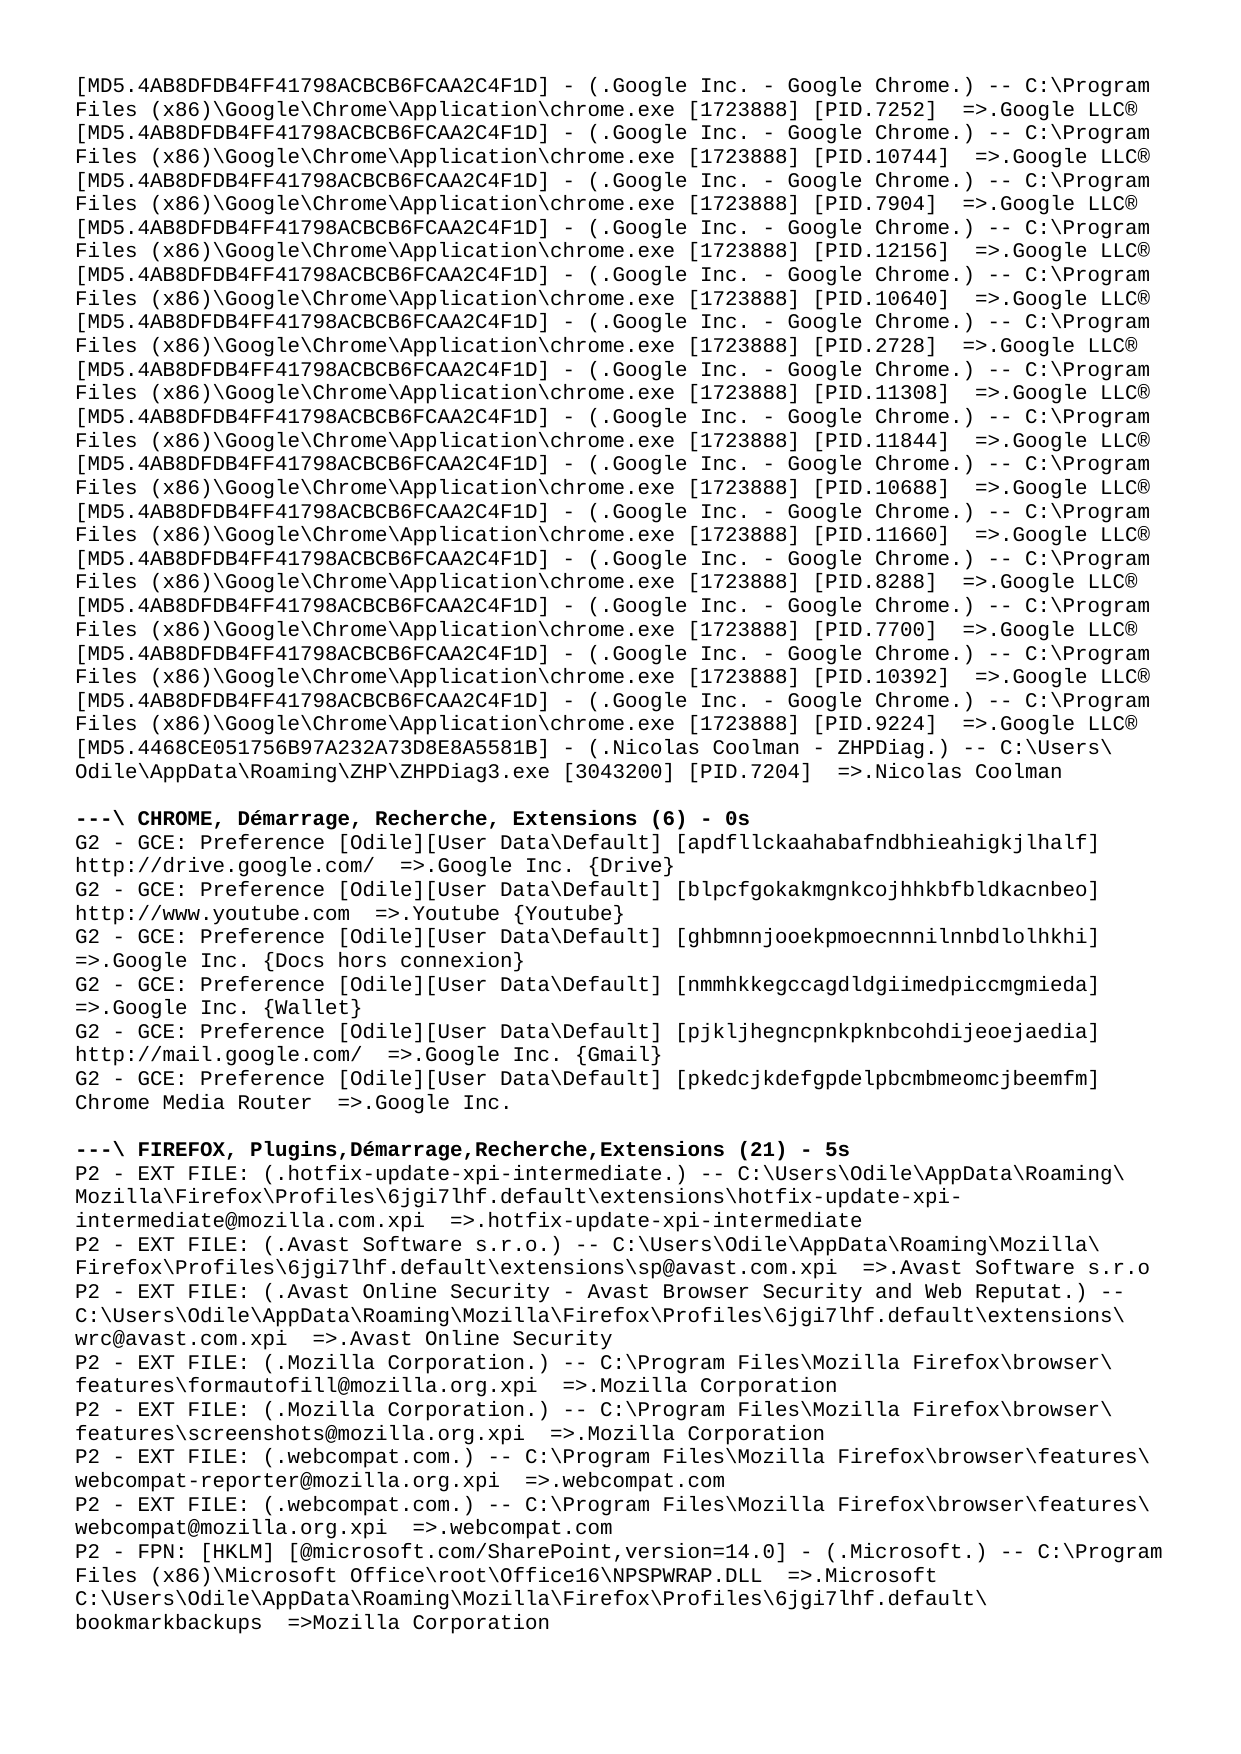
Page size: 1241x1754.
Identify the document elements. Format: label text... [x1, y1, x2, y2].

text P2 - EXT FILE: (.Avast Online Security - Avast Browser Security and Web Reputat.) -- C:\Users\Odile\AppData\Roaming\Mozilla\Firefox\Profiles\6jgi7lhf.default\extensions\wrc@avast.com.xpi =>.Avast Online Security [75, 1281, 1165, 1352]
text [MD5.4AB8DFDB4FF41798ACBCB6FCAA2C4F1D] - (.Google Inc. - Google Chrome.) -- C:\Program Files (x86)\Google\Chrome\Application\chrome.exe [1723888] [PID.10688] =>.Google LLC® [75, 453, 1165, 501]
text P2 - FPN: [HKLM] [@microsoft.com/SharePoint,version=14.0] - (.Microsoft.) -- C:\Program Files (x86)\Microsoft Office\root\Office16\NPSPWRAP.DLL =>.Microsoft [75, 1541, 1165, 1588]
text P2 - EXT FILE: (.webcompat.com.) -- C:\Program Files\Mozilla Firefox\browser\features\webcompat@mozilla.org.xpi =>.webcompat.com [75, 1494, 1165, 1541]
text [MD5.4468CE051756B97A232A73D8E8A5581B] - (.Nicolas Coolman - ZHPDiag.) -- C:\Users\Odile\AppData\Roaming\ZHP\ZHPDiag3.exe [3043200] [PID.7204] =>.Nicolas Coolman [75, 737, 1165, 784]
text G2 - GCE: Preference [Odile][User Data\Default] [nmmhkkegccagdldgiimedpiccmgmieda] =>.Google Inc. {Wallet} [75, 973, 1165, 1021]
text [MD5.4AB8DFDB4FF41798ACBCB6FCAA2C4F1D] - (.Google Inc. - Google Chrome.) -- C:\Program Files (x86)\Google\Chrome\Application\chrome.exe [1723888] [PID.8288] =>.Google LLC® [75, 548, 1165, 595]
text P2 - EXT FILE: (.hotfix-update-xpi-intermediate.) -- C:\Users\Odile\AppData\Roaming\Mozilla\Firefox\Profiles\6jgi7lhf.default\extensions\hotfix-update-xpi-intermediate@mozilla.com.xpi =>.hotfix-update-xpi-intermediate [75, 1163, 1165, 1234]
text [MD5.4AB8DFDB4FF41798ACBCB6FCAA2C4F1D] - (.Google Inc. - Google Chrome.) -- C:\Program Files (x86)\Google\Chrome\Application\chrome.exe [1723888] [PID.7252] =>.Google LLC® [75, 75, 1165, 122]
text [MD5.4AB8DFDB4FF41798ACBCB6FCAA2C4F1D] - (.Google Inc. - Google Chrome.) -- C:\Program Files (x86)\Google\Chrome\Application\chrome.exe [1723888] [PID.7904] =>.Google LLC® [75, 169, 1165, 217]
text P2 - EXT FILE: (.Mozilla Corporation.) -- C:\Program Files\Mozilla Firefox\browser\features\screenshots@mozilla.org.xpi =>.Mozilla Corporation [75, 1399, 1165, 1446]
text [MD5.4AB8DFDB4FF41798ACBCB6FCAA2C4F1D] - (.Google Inc. - Google Chrome.) -- C:\Program Files (x86)\Google\Chrome\Application\chrome.exe [1723888] [PID.10744] =>.Google LLC® [75, 122, 1165, 169]
text [MD5.4AB8DFDB4FF41798ACBCB6FCAA2C4F1D] - (.Google Inc. - Google Chrome.) -- C:\Program Files (x86)\Google\Chrome\Application\chrome.exe [1723888] [PID.11308] =>.Google LLC® [75, 359, 1165, 406]
text [MD5.4AB8DFDB4FF41798ACBCB6FCAA2C4F1D] - (.Google Inc. - Google Chrome.) -- C:\Program Files (x86)\Google\Chrome\Application\chrome.exe [1723888] [PID.9224] =>.Google LLC® [75, 690, 1165, 737]
text ---\ FIREFOX, Plugins,Démarrage,Recherche,Extensions (21) - 5s [75, 1139, 1165, 1163]
text P2 - EXT FILE: (.Mozilla Corporation.) -- C:\Program Files\Mozilla Firefox\browser\features\formautofill@mozilla.org.xpi =>.Mozilla Corporation [75, 1352, 1165, 1399]
text [MD5.4AB8DFDB4FF41798ACBCB6FCAA2C4F1D] - (.Google Inc. - Google Chrome.) -- C:\Program Files (x86)\Google\Chrome\Application\chrome.exe [1723888] [PID.11844] =>.Google LLC® [75, 406, 1165, 453]
text [MD5.4AB8DFDB4FF41798ACBCB6FCAA2C4F1D] - (.Google Inc. - Google Chrome.) -- C:\Program Files (x86)\Google\Chrome\Application\chrome.exe [1723888] [PID.11660] =>.Google LLC® [75, 501, 1165, 548]
text P2 - EXT FILE: (.Avast Software s.r.o.) -- C:\Users\Odile\AppData\Roaming\Mozilla\Firefox\Profiles\6jgi7lhf.default\extensions\sp@avast.com.xpi =>.Avast Software s.r.o [75, 1234, 1165, 1281]
text G2 - GCE: Preference [Odile][User Data\Default] [pkedcjkdefgpdelpbcmbmeomcjbeemfm] Chrome Media Router =>.Google Inc. [75, 1068, 1165, 1115]
text [MD5.4AB8DFDB4FF41798ACBCB6FCAA2C4F1D] - (.Google Inc. - Google Chrome.) -- C:\Program Files (x86)\Google\Chrome\Application\chrome.exe [1723888] [PID.10640] =>.Google LLC® [75, 264, 1165, 311]
text P2 - EXT FILE: (.webcompat.com.) -- C:\Program Files\Mozilla Firefox\browser\features\webcompat-reporter@mozilla.org.xpi =>.webcompat.com [75, 1446, 1165, 1494]
text G2 - GCE: Preference [Odile][User Data\Default] [apdfllckaahabafndbhieahigkjlhalf] http://drive.google.com/ =>.Google Inc. {Drive} [75, 832, 1165, 879]
text G2 - GCE: Preference [Odile][User Data\Default] [blpcfgokakmgnkcojhhkbfbldkacnbeo] http://www.youtube.com =>.Youtube {Youtube} [75, 879, 1165, 926]
text G2 - GCE: Preference [Odile][User Data\Default] [ghbmnnjooekpmoecnnnilnnbdlolhkhi] =>.Google Inc. {Docs hors connexion} [75, 926, 1165, 973]
text G2 - GCE: Preference [Odile][User Data\Default] [pjkljhegncpnkpknbcohdijeoejaedia] http://mail.google.com/ =>.Google Inc. {Gmail} [75, 1021, 1165, 1068]
text [MD5.4AB8DFDB4FF41798ACBCB6FCAA2C4F1D] - (.Google Inc. - Google Chrome.) -- C:\Program Files (x86)\Google\Chrome\Application\chrome.exe [1723888] [PID.10392] =>.Google LLC® [75, 642, 1165, 690]
text [MD5.4AB8DFDB4FF41798ACBCB6FCAA2C4F1D] - (.Google Inc. - Google Chrome.) -- C:\Program Files (x86)\Google\Chrome\Application\chrome.exe [1723888] [PID.7700] =>.Google LLC® [75, 595, 1165, 642]
text C:\Users\Odile\AppData\Roaming\Mozilla\Firefox\Profiles\6jgi7lhf.default\bookmarkbackups =>Mozilla Corporation [75, 1588, 1165, 1636]
text [MD5.4AB8DFDB4FF41798ACBCB6FCAA2C4F1D] - (.Google Inc. - Google Chrome.) -- C:\Program Files (x86)\Google\Chrome\Application\chrome.exe [1723888] [PID.12156] =>.Google LLC® [75, 217, 1165, 264]
text [MD5.4AB8DFDB4FF41798ACBCB6FCAA2C4F1D] - (.Google Inc. - Google Chrome.) -- C:\Program Files (x86)\Google\Chrome\Application\chrome.exe [1723888] [PID.2728] =>.Google LLC® [75, 311, 1165, 359]
text ---\ CHROME, Démarrage, Recherche, Extensions (6) - 0s [75, 808, 1165, 832]
